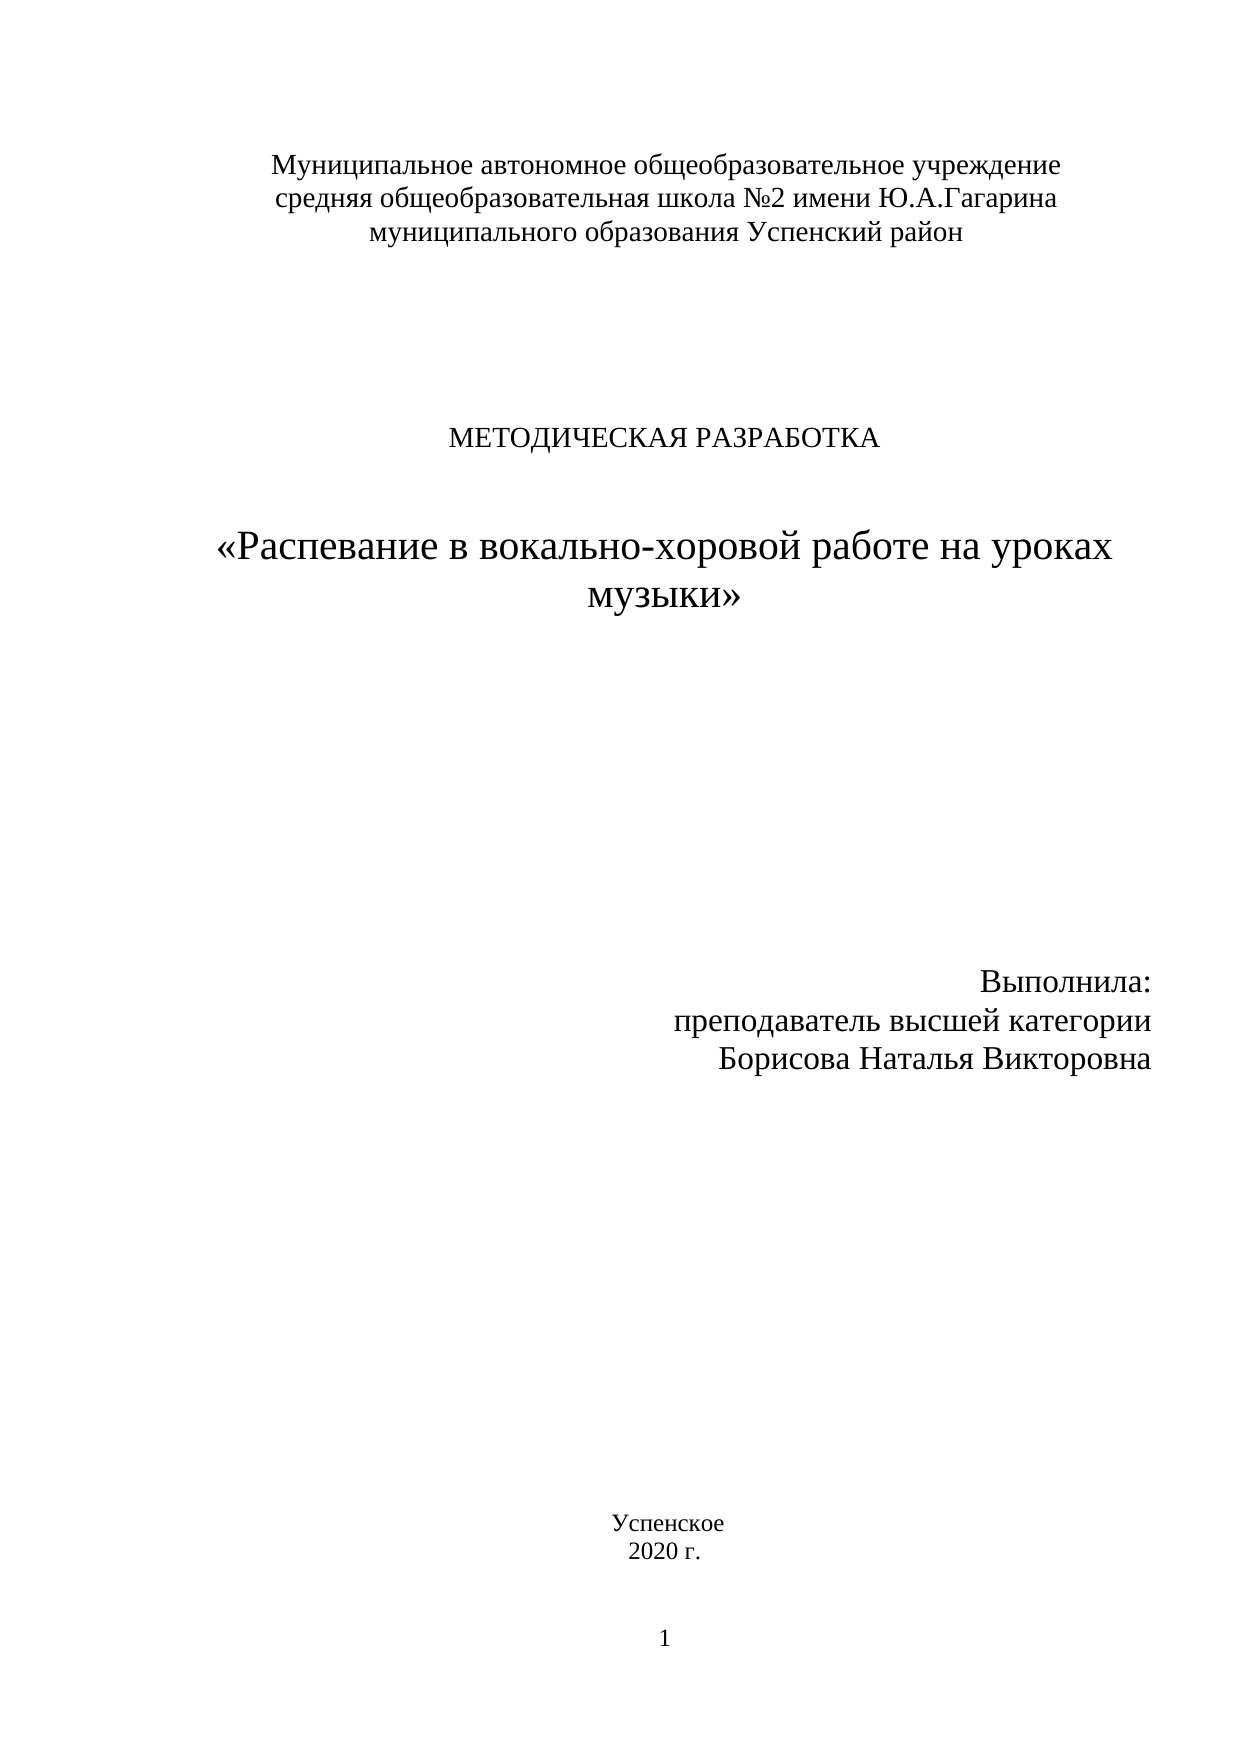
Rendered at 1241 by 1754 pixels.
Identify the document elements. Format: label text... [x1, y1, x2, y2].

text средняя общеобразовательная школа №2 имени Ю.А.Гагарина [177, 180, 1155, 214]
text 2020 г. [177, 1536, 1152, 1565]
text Муниципальное автономное общеобразовательное учреждение [177, 147, 1155, 180]
text «Распевание в вокально-хоровой работе на уроках музыки» [177, 521, 1152, 616]
text Выполнила: [177, 961, 1152, 1000]
text Борисова Наталья Викторовна [177, 1038, 1152, 1076]
text МЕТОДИЧЕСКАЯ РАЗРАБОТКА [177, 420, 1152, 453]
text Успенское [177, 1508, 1152, 1536]
text преподаватель высшей категории [177, 1000, 1152, 1038]
text муниципального образования Успенский район [177, 214, 1155, 247]
